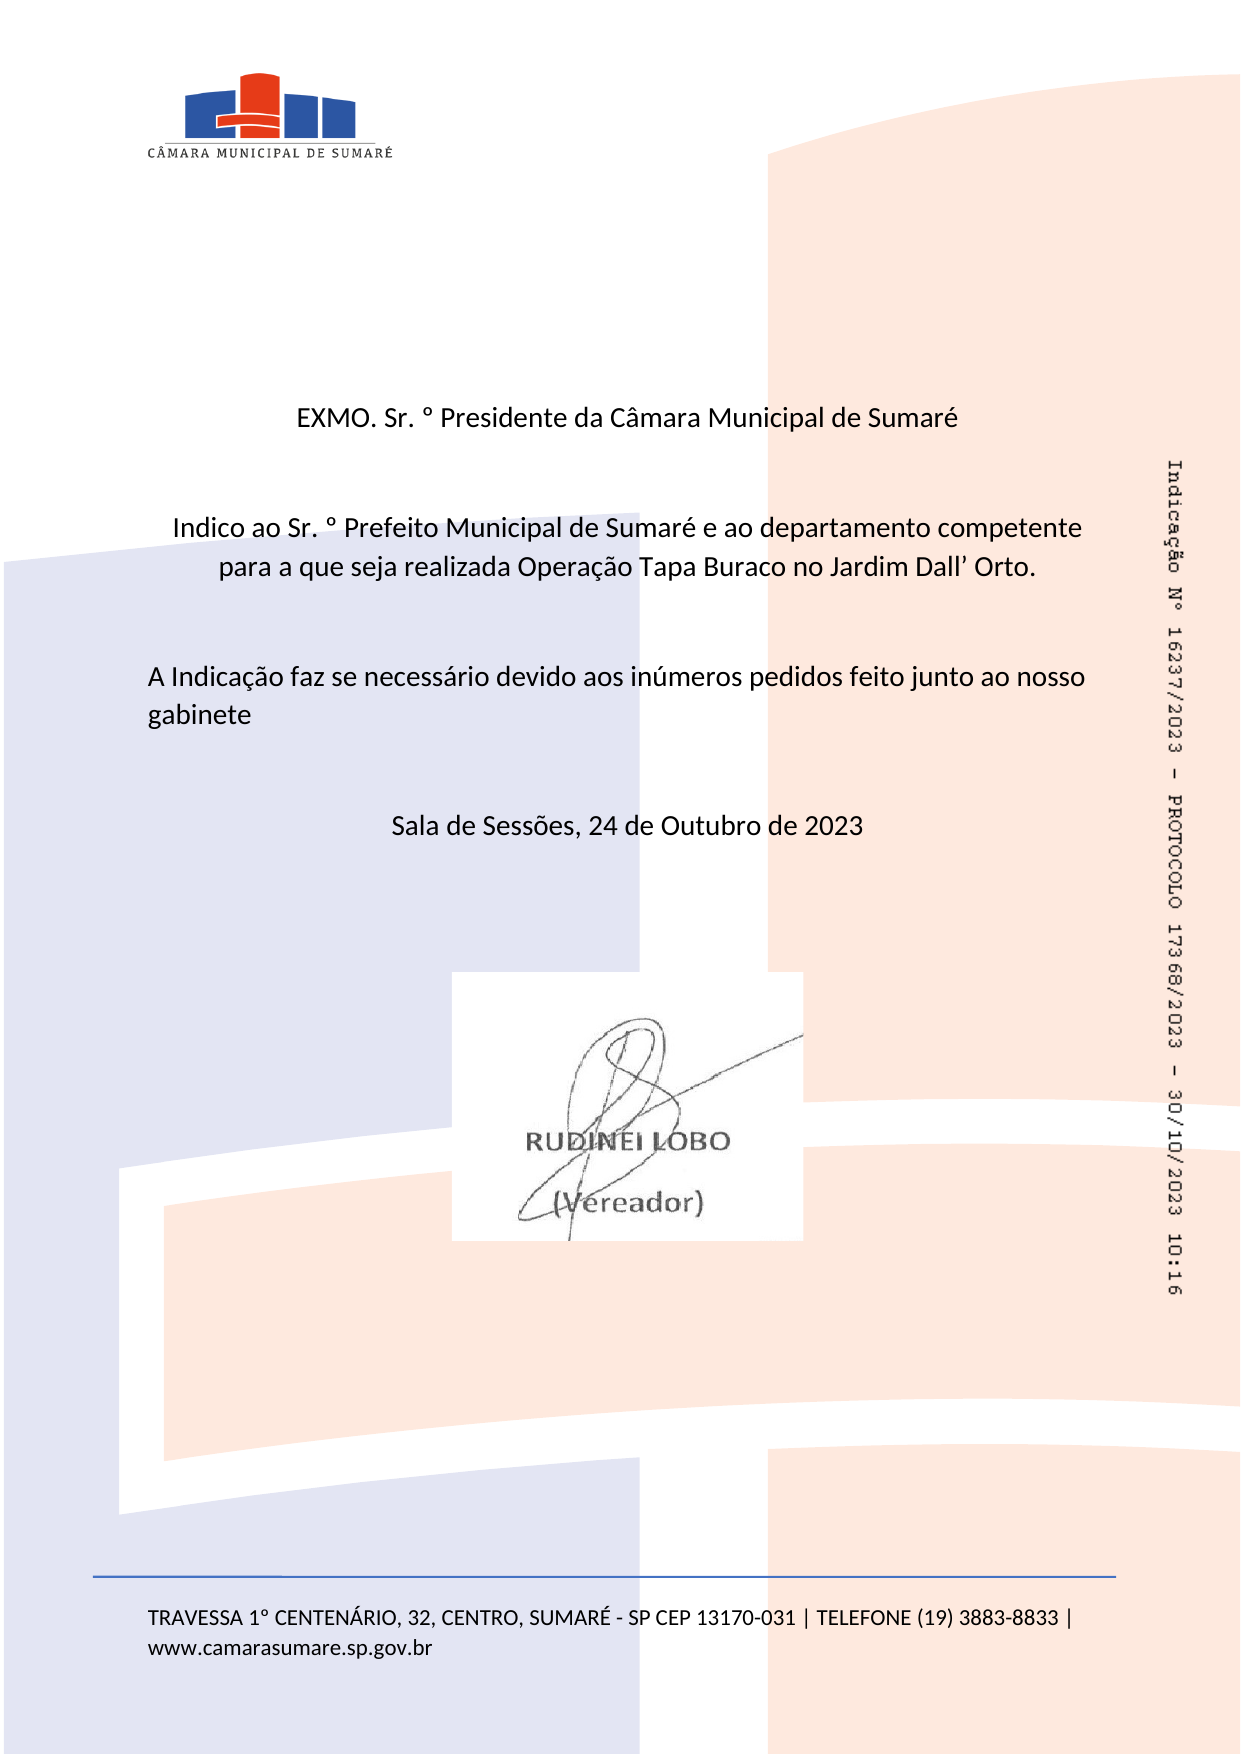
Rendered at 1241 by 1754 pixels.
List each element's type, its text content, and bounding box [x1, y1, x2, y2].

text EXMO. Sr. º Presidente da Câmara Municipal de Sumaré [148, 399, 1107, 435]
picture [451, 972, 804, 1241]
picture [1142, 455, 1205, 1299]
text Sala de Sessões, 24 de Outubro de 2023 [148, 807, 1107, 842]
text A Indicação faz se necessário devido aos inúmeros pedidos feito junto ao nosso gabinete [148, 658, 1107, 732]
text Indico ao Sr. º Prefeito Municipal de Sumaré e ao departamento competente para a que seja realizada Operação Tapa Buraco no Jardim Dall’ Orto. [148, 509, 1107, 583]
picture [147, 73, 394, 160]
